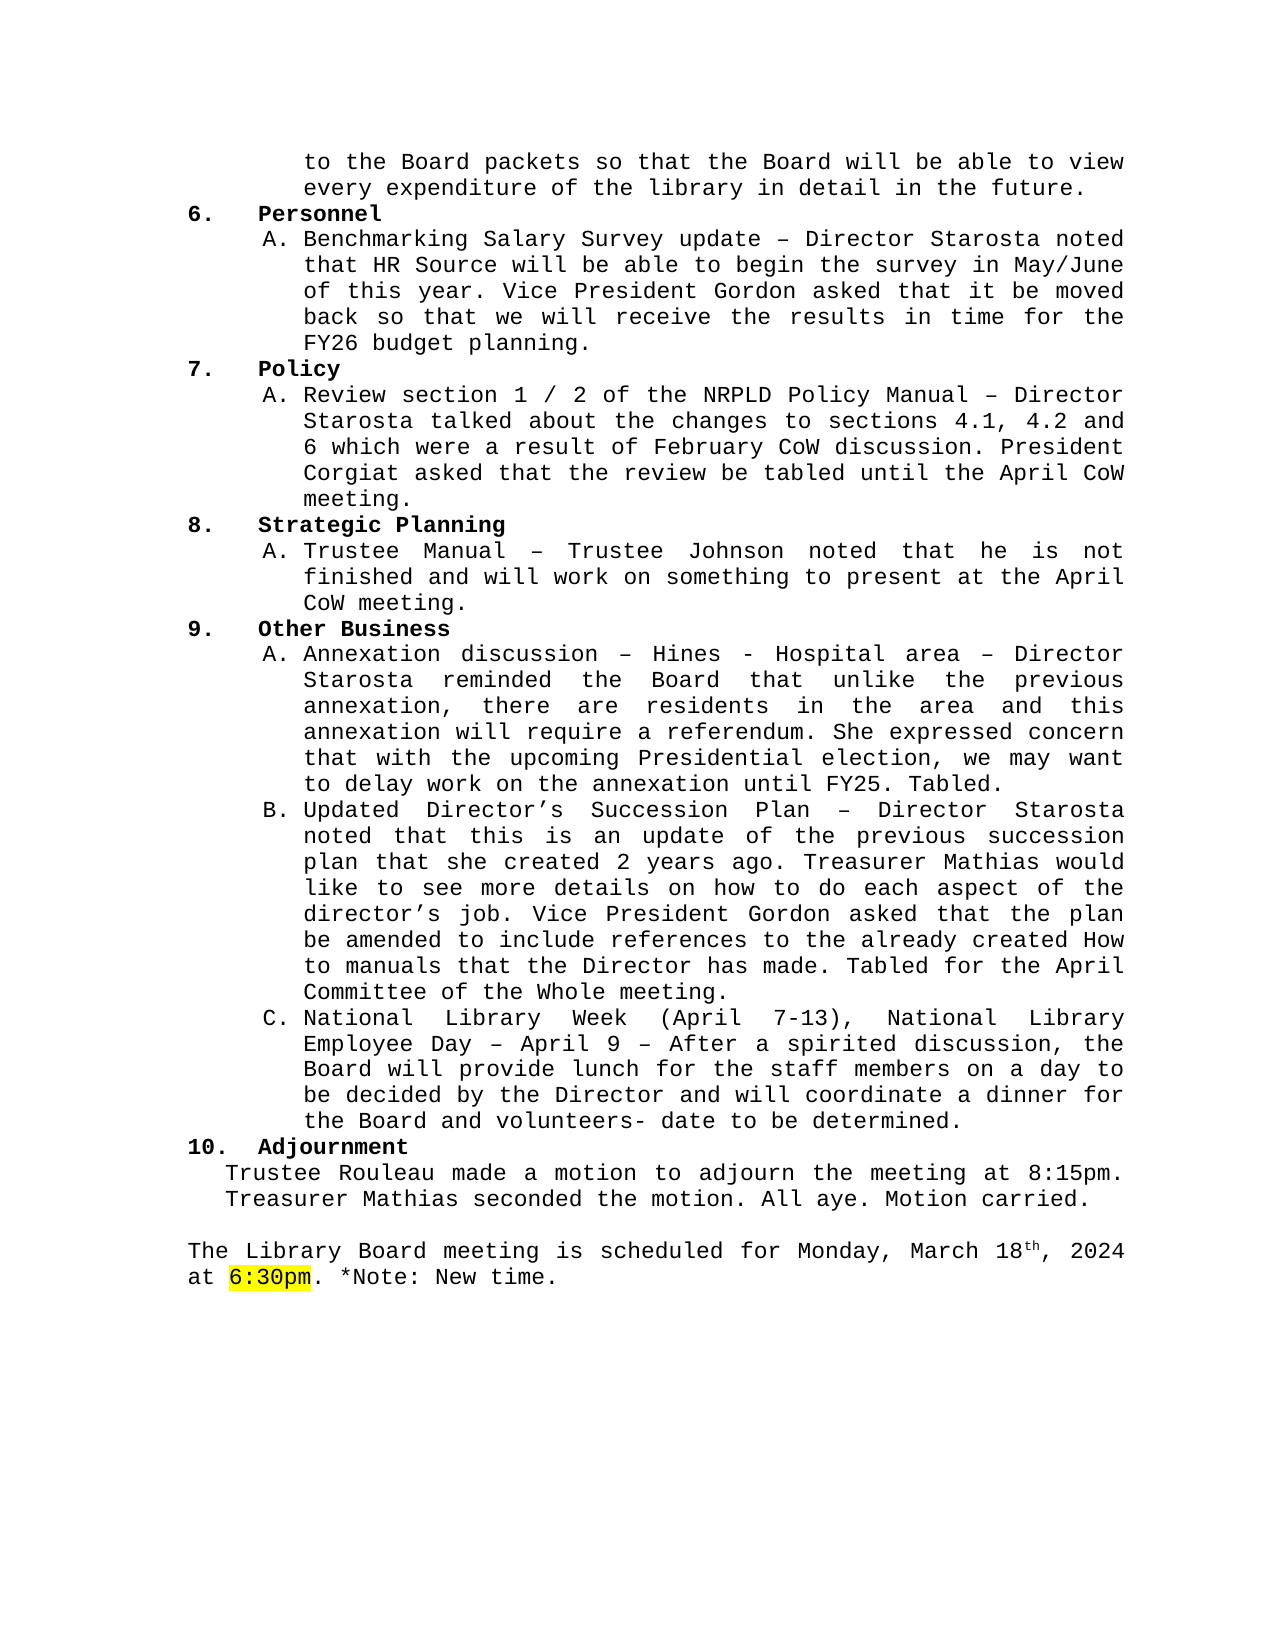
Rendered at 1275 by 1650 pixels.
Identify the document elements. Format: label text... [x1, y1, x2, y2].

text Trustee Rouleau made a motion to adjourn the meeting at 8:15pm. Treasurer Mathias seconded the motion. All aye. Motion carried. [225, 1162, 1125, 1213]
list Strategic Planning [187, 513, 1125, 539]
list Review section 1 / 2 of the NRPLD Policy Manual – Director Starosta talked about the changes to sections 4.1, 4.2 and 6 which were a result of February CoW discussion. President Corgiat asked that the review be tabled until the April CoW meeting. [262, 383, 1125, 513]
list Trustee Manual – Trustee Johnson noted that he is not finished and will work on something to present at the April CoW meeting. [262, 539, 1125, 617]
text The Library Board meeting is scheduled for Monday, March 18th, 2024 at 6:30pm. *Note: New time. [187, 1239, 1125, 1291]
list National Library Week (April 7-13), National Library Employee Day – April 9 – After a spirited discussion, the Board will provide lunch for the staff members on a day to be decided by the Director and will coordinate a dinner for the Board and volunteers- date to be determined. [262, 1006, 1125, 1136]
list Adjournment [187, 1136, 1125, 1162]
list Updated Director’s Succession Plan – Director Starosta noted that this is an update of the previous succession plan that she created 2 years ago. Treasurer Mathias would like to see more details on how to do each aspect of the director’s job. Vice President Gordon asked that the plan be amended to include references to the already created How to manuals that the Director has made. Tabled for the April Committee of the Whole meeting. [262, 798, 1125, 1006]
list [262, 150, 1125, 202]
list Personnel [187, 202, 1125, 228]
list Annexation discussion – Hines - Hospital area – Director Starosta reminded the Board that unlike the previous annexation, there are residents in the area and this annexation will require a referendum. She expressed concern that with the upcoming Presidential election, we may want to delay work on the annexation until FY25. Tabled. [262, 643, 1125, 798]
list Policy [187, 357, 1125, 383]
list Other Business [187, 617, 1125, 643]
list Benchmarking Salary Survey update – Director Starosta noted that HR Source will be able to begin the survey in May/June of this year. Vice President Gordon asked that it be moved back so that we will receive the results in time for the FY26 budget planning. [262, 228, 1125, 357]
